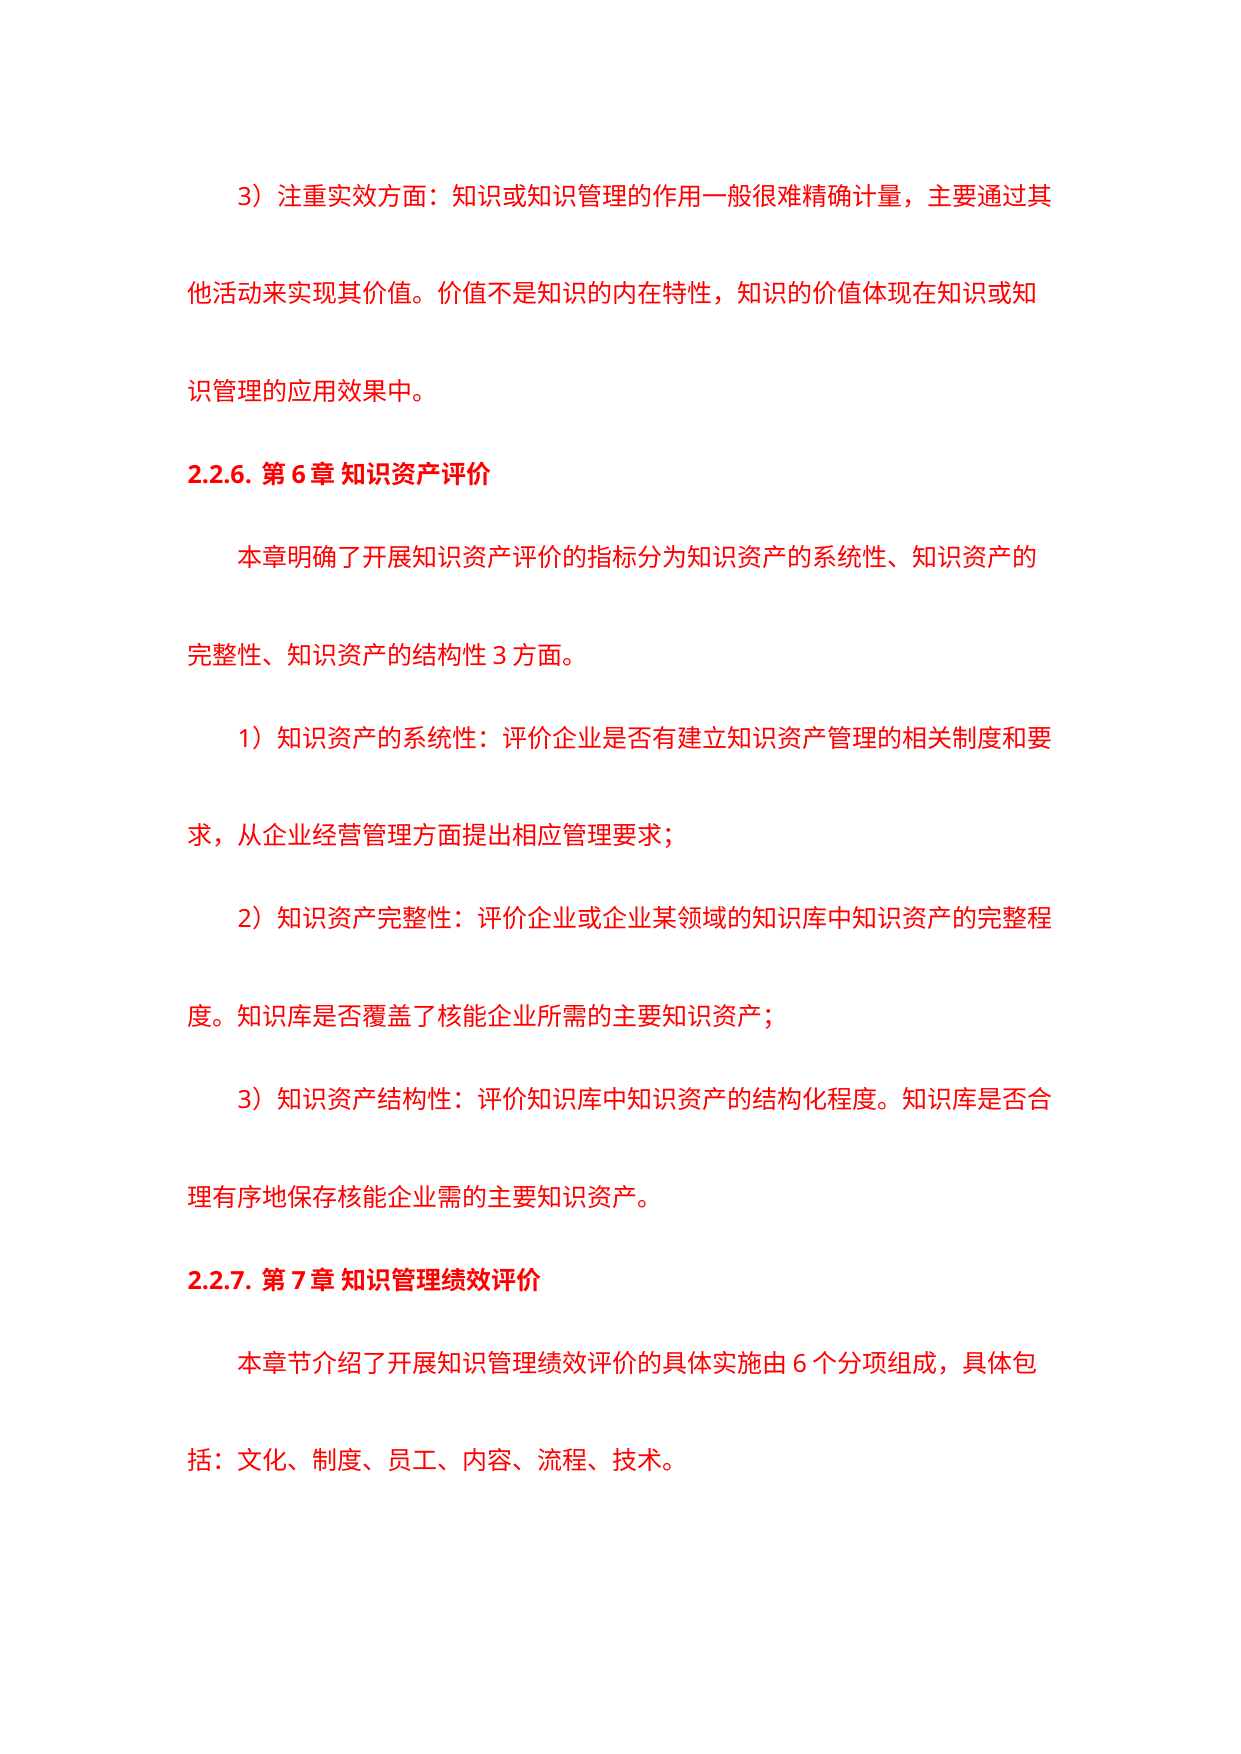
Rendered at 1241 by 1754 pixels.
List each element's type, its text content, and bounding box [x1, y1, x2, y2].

list 第7章 知识管理绩效评价 [187, 1246, 1053, 1311]
text 1）知识资产的系统性：评价企业是否有建立知识资产管理的相关制度和要求，从企业经营管理方面提出相应管理要求； [187, 704, 1053, 866]
list 本章节介绍了开展知识管理绩效评价的具体实施由6个分项组成，具体包括：文化、制度、员工、内容、流程、技术。 [187, 1329, 1053, 1491]
text 3）知识资产结构性：评价知识库中知识资产的结构化程度。知识库是否合理有序地保存核能企业需的主要知识资产。 [187, 1065, 1053, 1228]
text 本章明确了开展知识资产评价的指标分为知识资产的系统性、知识资产的完整性、知识资产的结构性3方面。 [187, 523, 1053, 686]
text 3）注重实效方面：知识或知识管理的作用一般很难精确计量，主要通过其他活动来实现其价值。价值不是知识的内在特性，知识的价值体现在知识或知识管理的应用效果中。 [187, 162, 1053, 422]
text 2）知识资产完整性：评价企业或企业某领域的知识库中知识资产的完整程度。知识库是否覆盖了核能企业所需的主要知识资产； [187, 884, 1053, 1047]
list 第6章 知识资产评价 [187, 440, 1053, 505]
